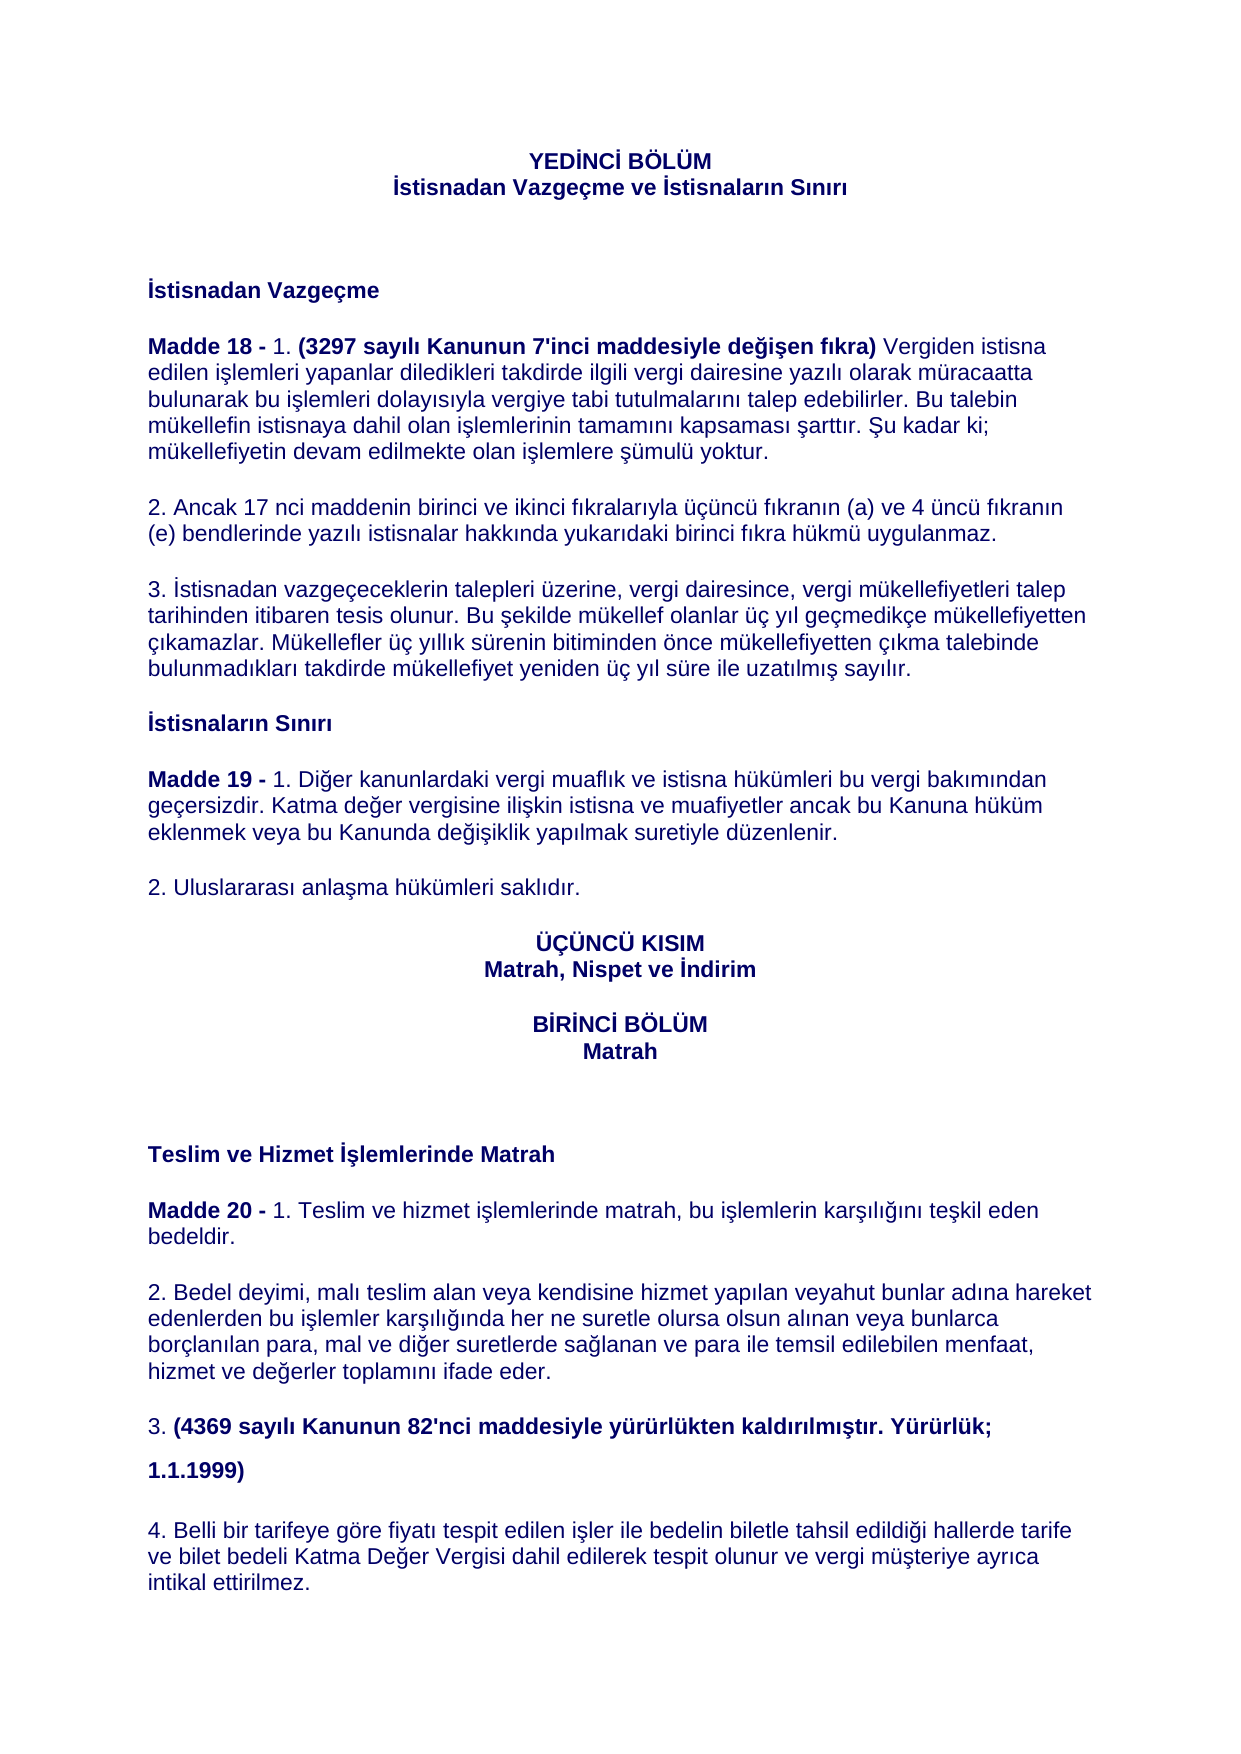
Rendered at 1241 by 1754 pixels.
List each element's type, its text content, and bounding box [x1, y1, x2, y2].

text Madde 19 - 1. Diğer kanunlardaki vergi muaflık ve istisna hükümleri bu vergi bakımından geçersizdir. Katma değer vergisine ilişkin istisna ve muafiyetler ancak bu Kanuna hüküm eklenmek veya bu Kanunda değişiklik yapılmak suretiyle düzenlenir. [148, 766, 1093, 845]
text 3. İstisnadan vazgeçeceklerin talepleri üzerine, vergi dairesince, vergi mükellefiyetleri talep tarihinden itibaren tesis olunur. Bu şekilde mükellef olanlar üç yıl geçmedikçe mükellefiyetten çıkamazlar. Mükellefler üç yıllık sürenin bitiminden önce mükellefiyetten çıkma talebinde bulunmadıkları takdirde mükellefiyet yeniden üç yıl süre ile uzatılmış sayılır. [148, 576, 1093, 681]
text ÜÇÜNCÜ KISIM Matrah, Nispet ve İndirim [148, 929, 1093, 982]
text İstisnadan Vazgeçme [148, 277, 1093, 304]
text Teslim ve Hizmet İşlemlerinde Matrah [148, 1141, 1093, 1168]
text YEDİNCİ BÖLÜM İstisnadan Vazgeçme ve İstisnaların Sınırı [148, 148, 1093, 200]
text 2. Uluslararası anlaşma hükümleri saklıdır. [148, 874, 1093, 900]
text Madde 20 - 1. Teslim ve hizmet işlemlerinde matrah, bu işlemlerin karşılığını teşkil eden bedeldir. [148, 1197, 1093, 1249]
text 2. Ancak 17 nci maddenin birinci ve ikinci fıkralarıyla üçüncü fıkranın (a) ve 4 üncü fıkranın (e) bendlerinde yazılı istisnalar hakkında yukarıdaki birinci fıkra hükmü uygulanmaz. [148, 494, 1093, 547]
text Madde 18 - 1. (3297 sayılı Kanunun 7'inci maddesiyle değişen fıkra) Vergiden istisna edilen işlemleri yapanlar diledikleri takdirde ilgili vergi dairesine yazılı olarak müracaatta bulunarak bu işlemleri dolayısıyla vergiye tabi tutulmalarını talep edebilirler. Bu talebin mükellefin istisnaya dahil olan işlemlerinin tamamını kapsaması şarttır. Şu kadar ki; mükellefiyetin devam edilmekte olan işlemlere şümulü yoktur. [148, 333, 1093, 465]
text BİRİNCİ BÖLÜM Matrah [148, 1011, 1093, 1064]
text 2. Bedel deyimi, malı teslim alan veya kendisine hizmet yapılan veyahut bunlar adına hareket edenlerden bu işlemler karşılığında her ne suretle olursa olsun alınan veya bunlarca borçlanılan para, mal ve diğer suretlerde sağlanan ve para ile temsil edilebilen menfaat, hizmet ve değerler toplamını ifade eder. [148, 1279, 1093, 1384]
text İstisnaların Sınırı [148, 710, 1093, 737]
text 3. (4369 sayılı Kanunun 82'nci maddesiyle yürürlükten kaldırılmıştır. Yürürlük; 1.1.1999) [148, 1413, 1093, 1487]
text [148, 1517, 1093, 1596]
